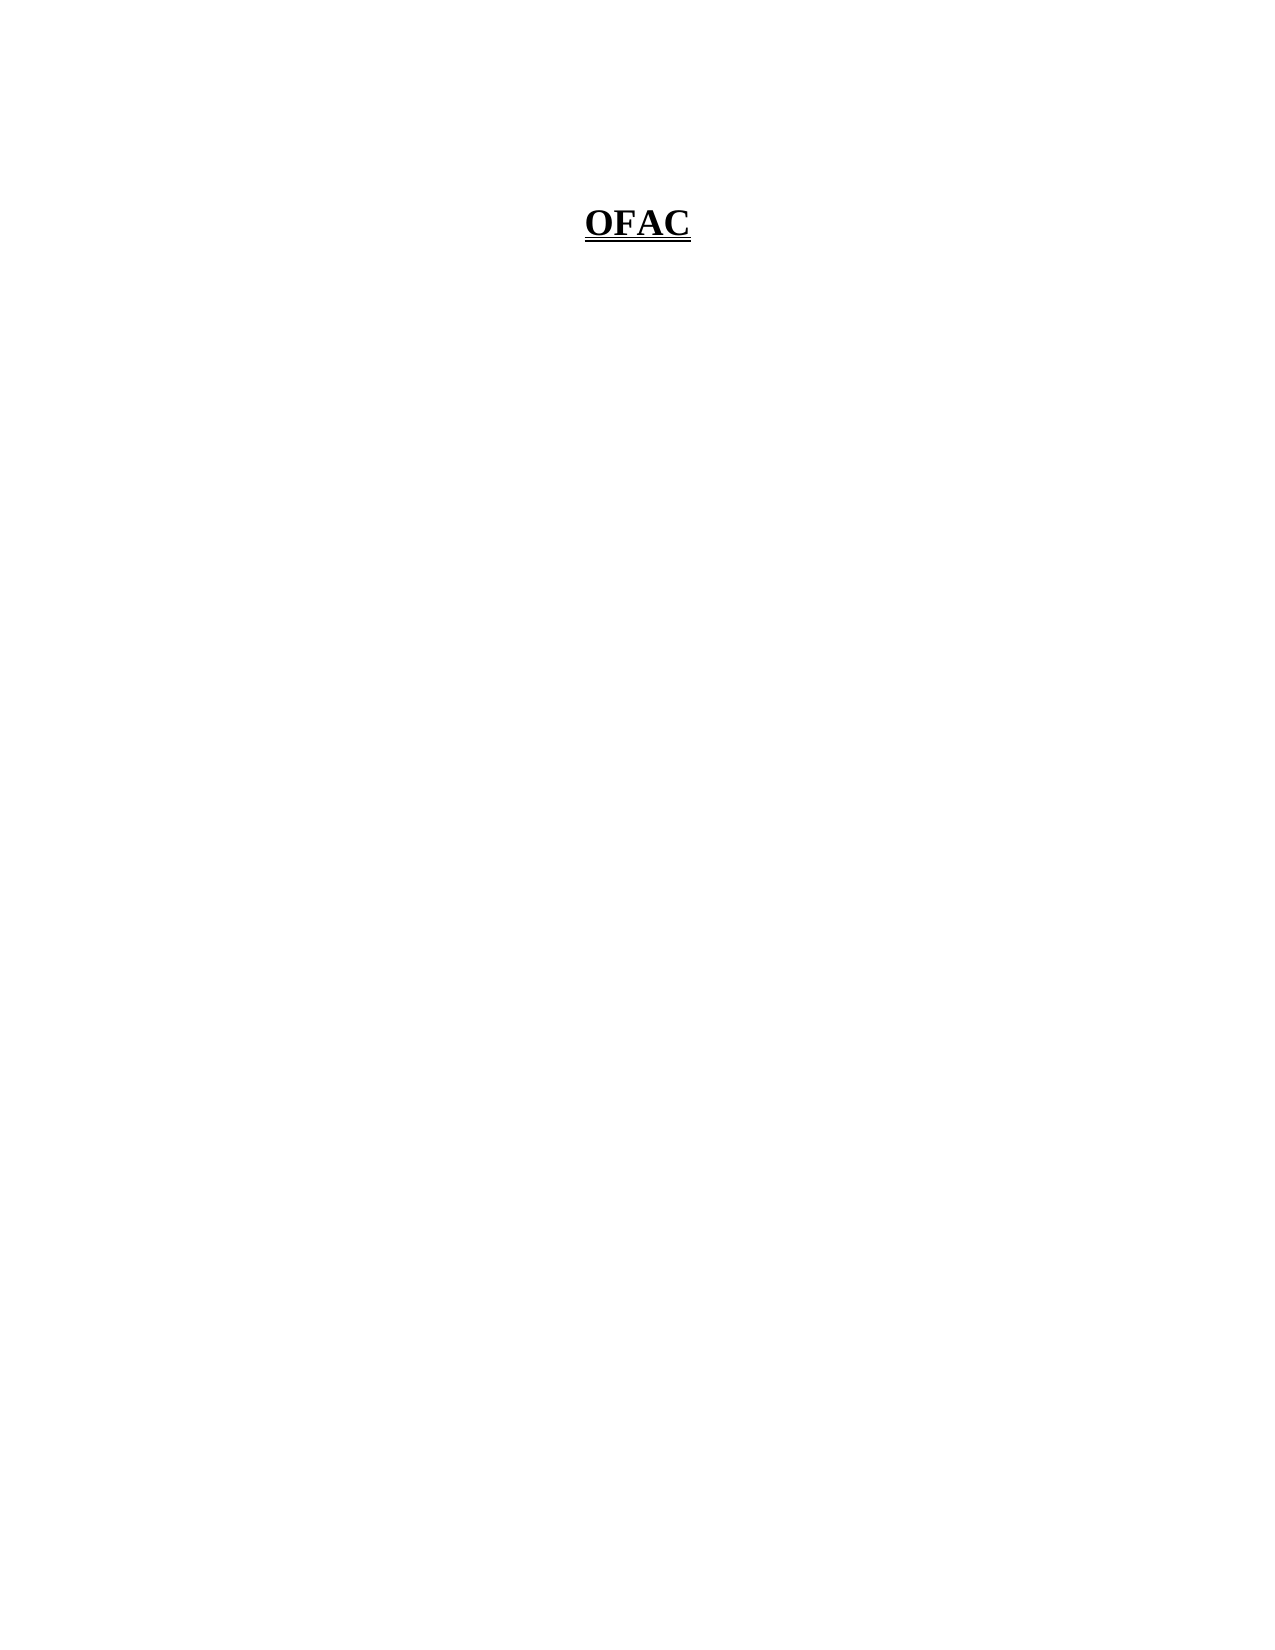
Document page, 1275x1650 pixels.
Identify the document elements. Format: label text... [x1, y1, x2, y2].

subtitle OFAC [150, 200, 1125, 243]
